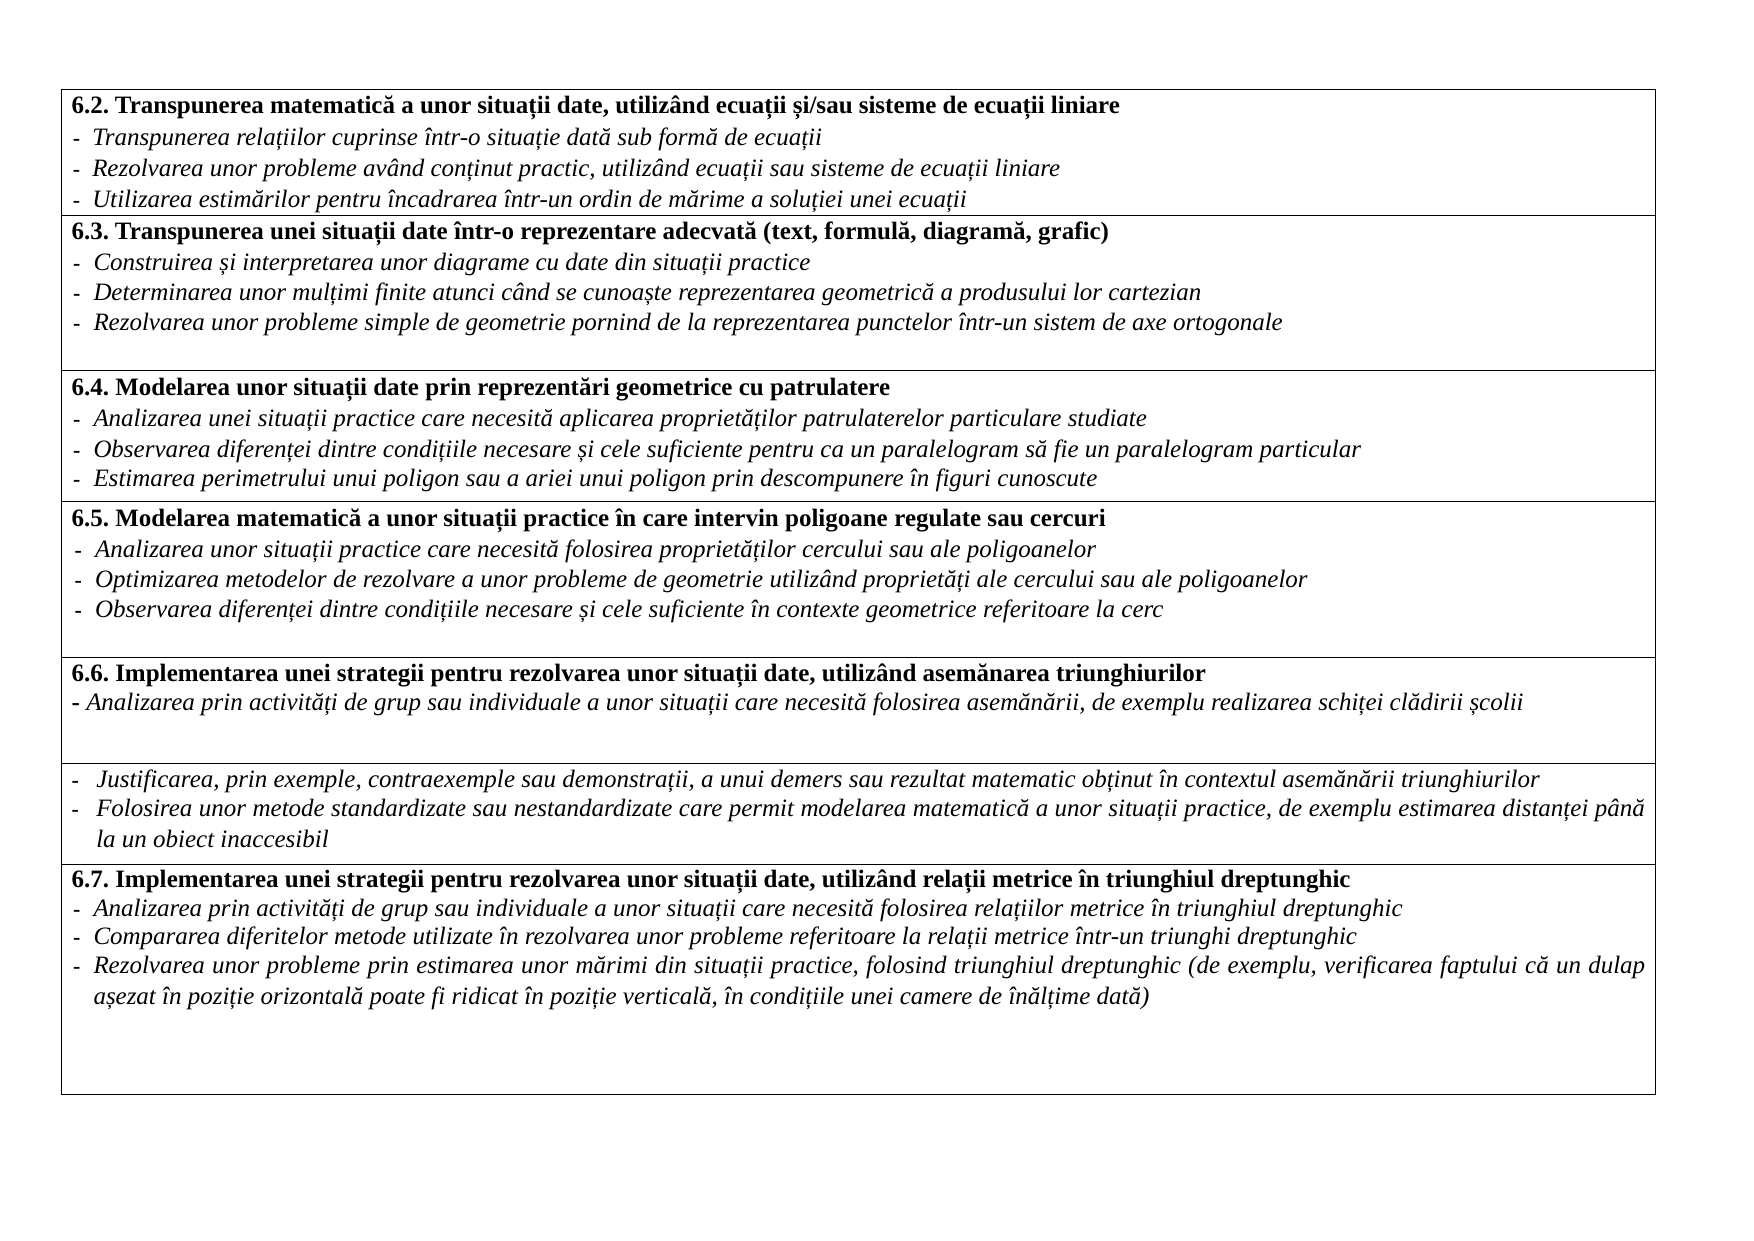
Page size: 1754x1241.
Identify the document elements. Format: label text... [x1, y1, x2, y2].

table_cell Justificarea, prin exemple, contraexemple sau demonstrații, a unui demers sau rezultat matematic obținut în contextul asemănării triunghiurilor Folosirea unor metode standardizate sau nestandardizate care permit modelarea matematică a unor situații practice, de exemplu estimarea distanței până la un obiect inaccesibil [62, 764, 1655, 863]
table_cell 6.6. Implementarea unei strategii pentru rezolvarea unor situații date, utilizând asemănarea triunghiurilor - Analizarea prin activități de grup sau individuale a unor situații care necesită folosirea asemănării, de exemplu realizarea schiței clădirii școlii [62, 658, 1655, 763]
table_cell 6.5. Modelarea matematică a unor situații practice în care intervin poligoane regulate sau cercuri Analizarea unor situații practice care necesită folosirea proprietăților cercului sau ale poligoanelor Optimizarea metodelor de rezolvare a unor probleme de geometrie utilizând proprietăți ale cercului sau ale poligoanelor Observarea diferenței dintre condițiile necesare și cele suficiente în contexte geometrice referitoare la cerc [62, 502, 1655, 657]
table_cell 6.2. Transpunerea matematică a unor situații date, utilizând ecuații și/sau sisteme de ecuații liniare Transpunerea relațiilor cuprinse într-o situație dată sub formă de ecuații Rezolvarea unor probleme având conținut practic, utilizând ecuații sau sisteme de ecuații liniare Utilizarea estimărilor pentru încadrarea într-un ordin de mărime a soluției unei ecuații [62, 90, 1655, 214]
table_cell 6.3. Transpunerea unei situații date într-o reprezentare adecvată (text, formulă, diagramă, grafic) Construirea și interpretarea unor diagrame cu date din situații practice Determinarea unor mulțimi finite atunci când se cunoaște reprezentarea geometrică a produsului lor cartezian Rezolvarea unor probleme simple de geometrie pornind de la reprezentarea punctelor într-un sistem de axe ortogonale [62, 216, 1655, 370]
table_cell 6.7. Implementarea unei strategii pentru rezolvarea unor situații date, utilizând relații metrice în triunghiul dreptunghic Analizarea prin activități de grup sau individuale a unor situații care necesită folosirea relațiilor metrice în triunghiul dreptunghic Compararea diferitelor metode utilizate în rezolvarea unor probleme referitoare la relații metrice într-un triunghi dreptunghic Rezolvarea unor probleme prin estimarea unor mărimi din situații practice, folosind triunghiul dreptunghic (de exemplu, verificarea faptului că un dulap așezat în poziție orizontală poate fi ridicat în poziție verticală, în condițiile unei camere de înălțime dată) [62, 865, 1655, 1094]
table_cell 6.4. Modelarea unor situații date prin reprezentări geometrice cu patrulatere Analizarea unei situații practice care necesită aplicarea proprietăților patrulaterelor particulare studiate Observarea diferenței dintre condițiile necesare și cele suficiente pentru ca un paralelogram să fie un paralelogram particular Estimarea perimetrului unui poligon sau a ariei unui poligon prin descompunere în figuri cunoscute [62, 371, 1655, 501]
